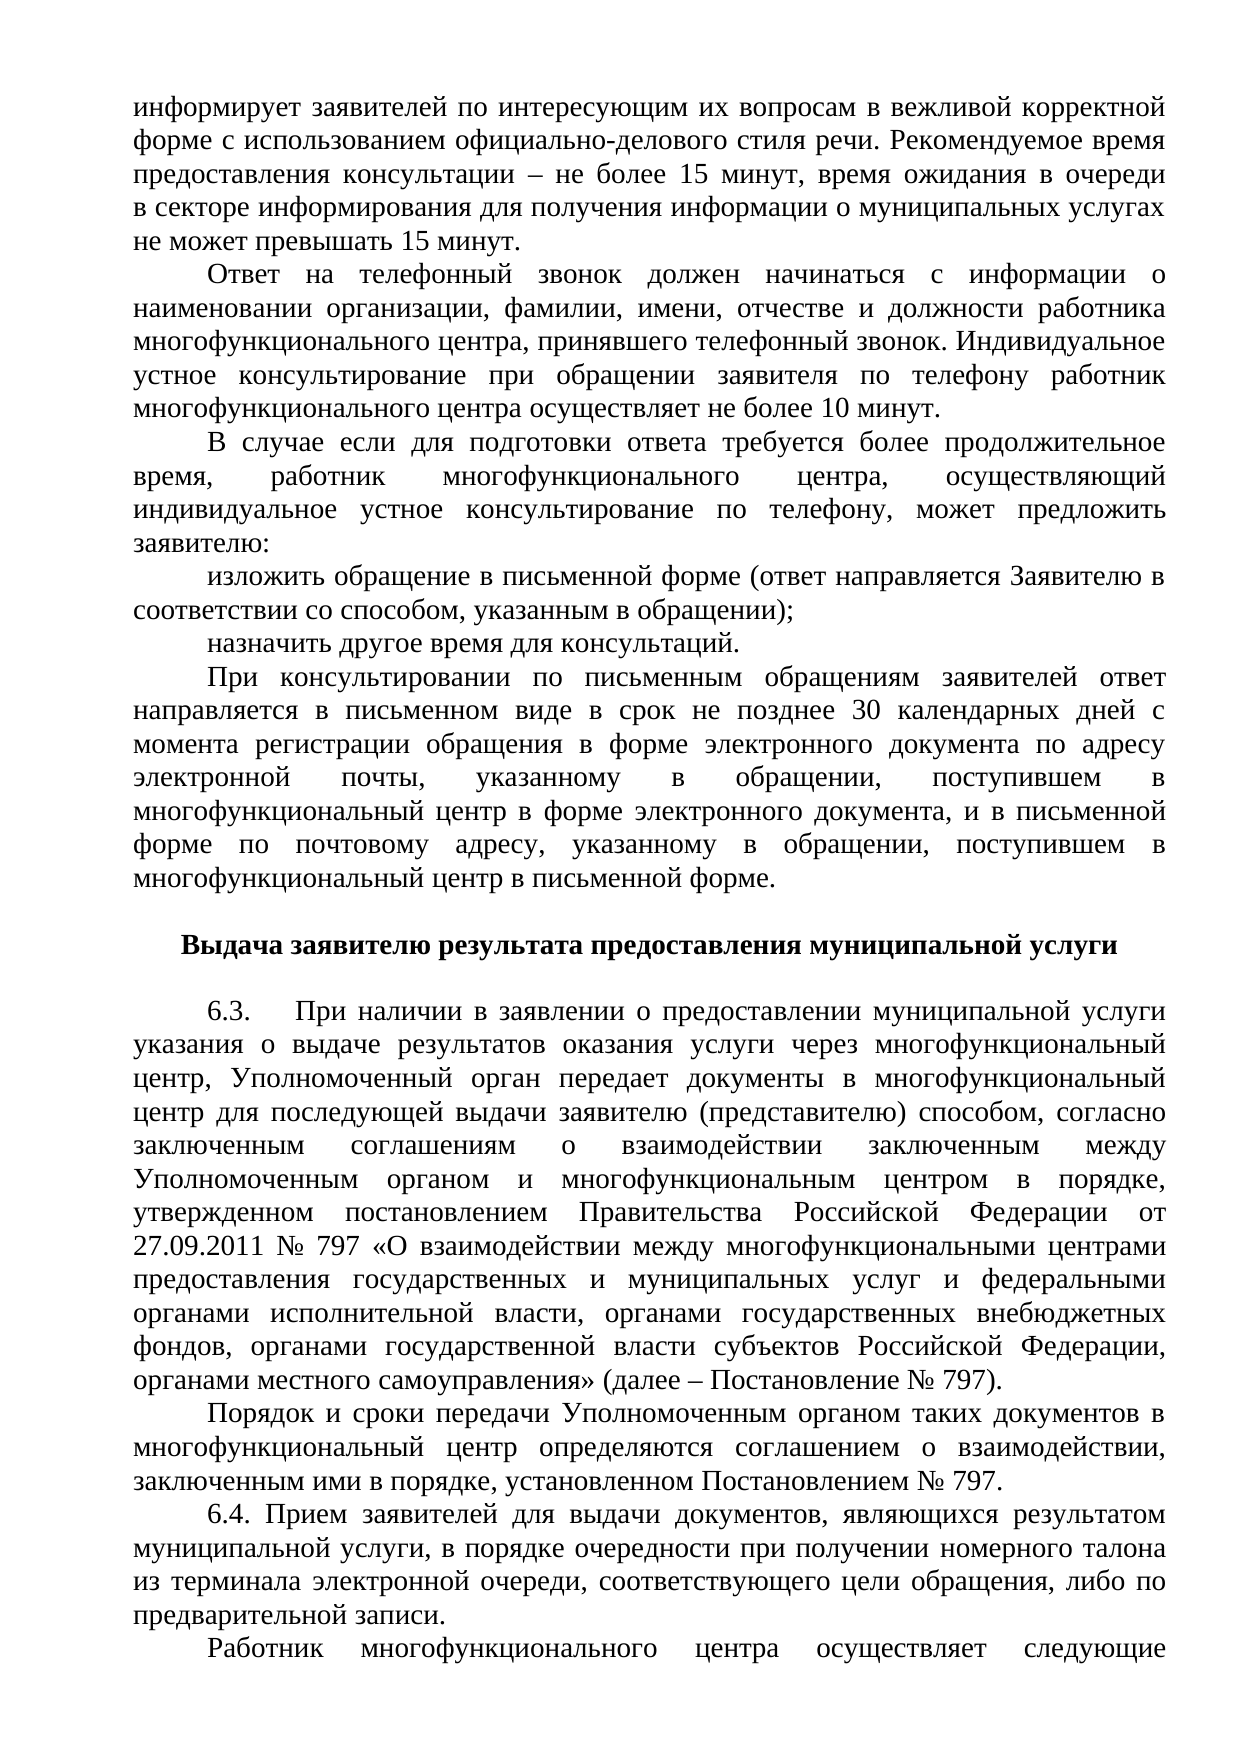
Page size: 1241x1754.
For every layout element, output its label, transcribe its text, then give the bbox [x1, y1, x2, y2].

text В случае если для подготовки ответа требуется более продолжительное время, работник многофункционального центра, осуществляющий индивидуальное устное консультирование по телефону, может предложить заявителю: [133, 424, 1166, 558]
text Ответ на телефонный звонок должен начинаться с информации о наименовании организации, фамилии, имени, отчестве и должности работника многофункционального центра, принявшего телефонный звонок. Индивидуальное устное консультирование при обращении заявителя по телефону работник многофункционального центра осуществляет не более 10 минут. [133, 256, 1166, 424]
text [133, 1630, 1166, 1664]
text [133, 89, 1166, 256]
text Порядок и сроки передачи Уполномоченным органом таких документов в многофункциональный центр определяются соглашением о взаимодействии, заключенным ими в порядке, установленном Постановлением № 797. [133, 1396, 1166, 1496]
text 6.4. Прием заявителей для выдачи документов, являющихся результатом муниципальной услуги, в порядке очередности при получении номерного талона из терминала электронной очереди, соответствующего цели обращения, либо по предварительной записи. [133, 1496, 1166, 1630]
text При консультировании по письменным обращениям заявителей ответ направляется в письменном виде в срок не позднее 30 календарных дней с момента регистрации обращения в форме электронного документа по адресу электронной почты, указанному в обращении, поступившем в многофункциональный центр в форме электронного документа, и в письменной форме по почтовому адресу, указанному в обращении, поступившем в многофункциональный центр в письменной форме. [133, 659, 1166, 894]
text изложить обращение в письменной форме (ответ направляется Заявителю в соответствии со способом, указанным в обращении); [133, 558, 1166, 625]
list При наличии в заявлении о предоставлении муниципальной услуги указания о выдаче результатов оказания услуги через многофункциональный центр, Уполномоченный орган передает документы в многофункциональный центр для последующей выдачи заявителю (представителю) способом, согласно заключенным соглашениям о взаимодействии заключенным между Уполномоченным органом и многофункциональным центром в порядке, утвержденном постановлением Правительства Российской Федерации от 27.09.2011 № 797 «О взаимодействии между многофункциональными центрами предоставления государственных и муниципальных услуг и федеральными органами исполнительной власти, органами государственных внебюджетных фондов, органами государственной власти субъектов Российской Федерации, органами местного самоуправления» (далее – Постановление № 797). [133, 993, 1166, 1396]
text назначить другое время для консультаций. [133, 625, 1166, 659]
subtitle Выдача заявителю результата предоставления муниципальной услуги [133, 927, 1166, 961]
